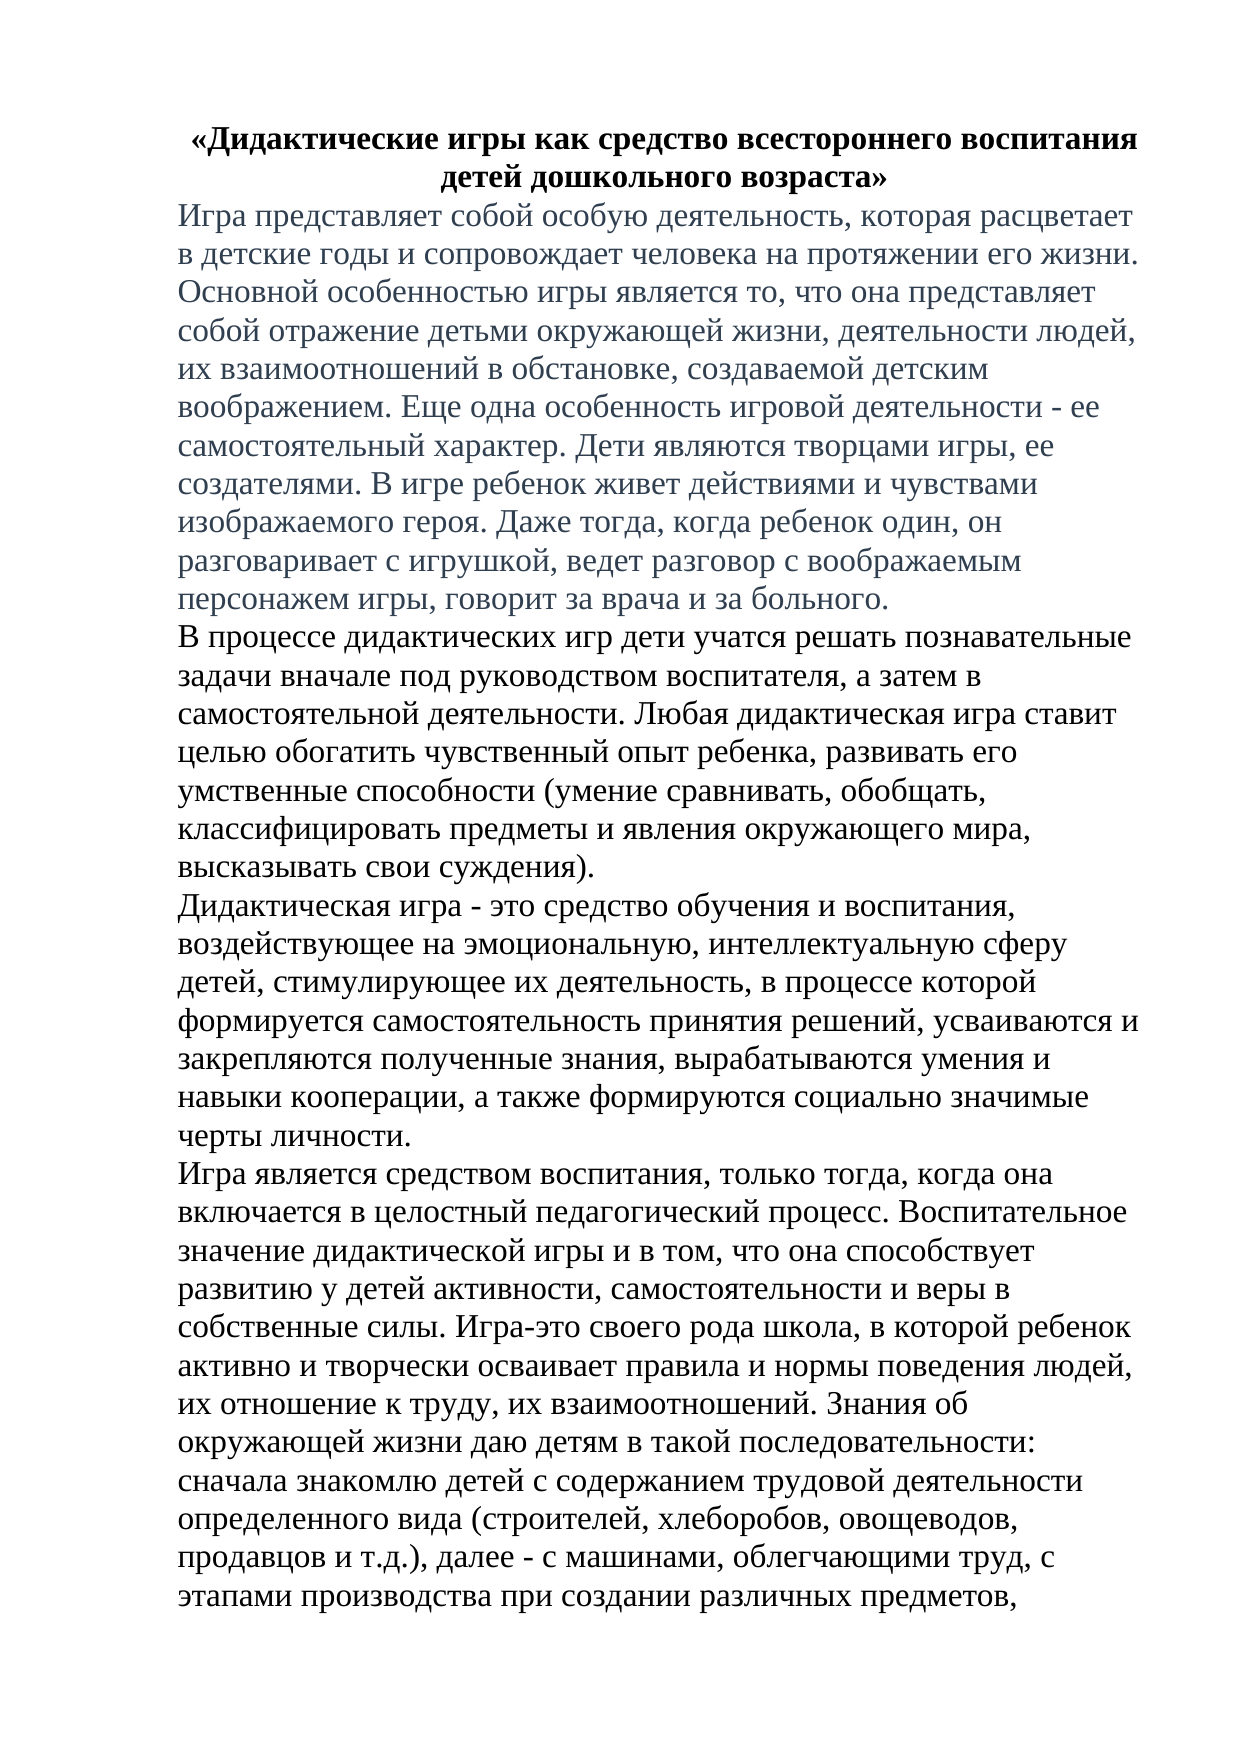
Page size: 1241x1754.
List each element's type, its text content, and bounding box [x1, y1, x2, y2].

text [177, 1153, 1152, 1613]
text Игра представляет собой особую деятельность, которая расцветает в детские годы и сопровождает человека на протяжении его жизни. Основной особенностью игры является то, что она представляет собой отражение детьми окружающей жизни, деятельности людей, их взаимоотношений в обстановке, создаваемой детским воображением. Еще одна особенность игровой деятельности - ее самостоятельный характер. Дети являются творцами игры, ее создателями. В игре ребенок живет действиями и чувствами изображаемого героя. Даже тогда, когда ребенок один, он разговаривает с игрушкой, ведет разговор с воображаемым персонажем игры, говорит за врача и за больного. [177, 195, 1152, 616]
text Дидактическая игра - это средство обучения и воспитания, воздействующее на эмоциональную, интеллектуальную сферу детей, стимулирующее их деятельность, в процессе которой формируется самостоятельность принятия решений, усваиваются и закрепляются полученные знания, вырабатываются умения и навыки кооперации, а также формируются социально значимые черты личности. [177, 885, 1152, 1153]
text В процессе дидактических игр дети учатся решать познавательные задачи вначале под руководством воспитателя, а затем в самостоятельной деятельности. Любая дидактическая игра ставит целью обогатить чувственный опыт ребенка, развивать его умственные способности (умение сравнивать, обобщать, классифицировать предметы и явления окружающего мира, высказывать свои суждения). [177, 616, 1152, 885]
text «Дидактические игры как средство всестороннего воспитания детей дошкольного возраста» [177, 118, 1152, 195]
